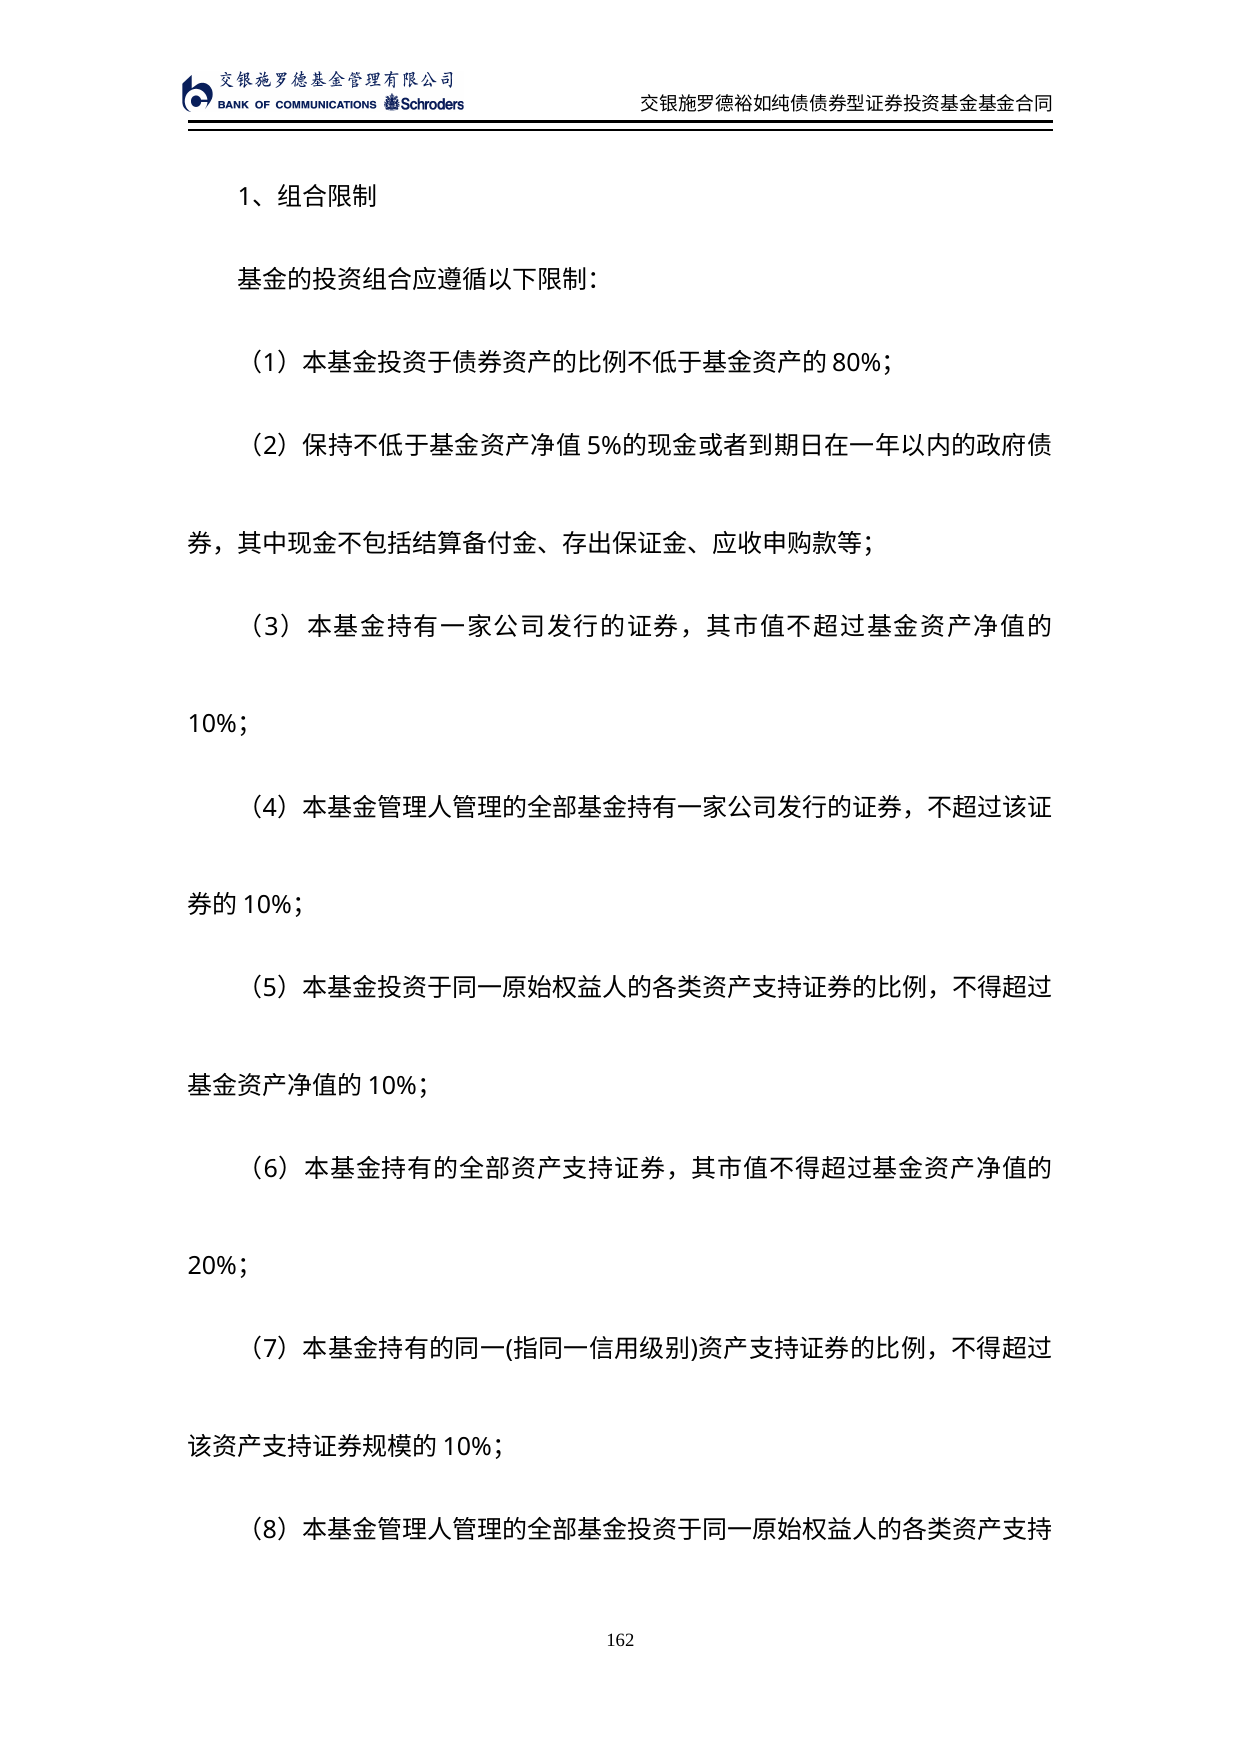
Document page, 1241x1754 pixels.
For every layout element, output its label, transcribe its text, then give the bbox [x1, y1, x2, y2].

text （6）本基金持有的全部资产支持证券，其市值不得超过基金资产净值的20%； [187, 1134, 1053, 1296]
text （3）本基金持有一家公司发行的证券，其市值不超过基金资产净值的10%； [187, 592, 1053, 754]
text （2）保持不低于基金资产净值5%的现金或者到期日在一年以内的政府债券，其中现金不包括结算备付金、存出保证金、应收申购款等； [187, 411, 1053, 574]
text （1）本基金投资于债券资产的比例不低于基金资产的80%； [187, 328, 1053, 393]
text 1、组合限制 [187, 162, 1053, 227]
text （5）本基金投资于同一原始权益人的各类资产支持证券的比例，不得超过基金资产净值的10%； [187, 953, 1053, 1116]
text （4）本基金管理人管理的全部基金持有一家公司发行的证券，不超过该证券的10%； [187, 773, 1053, 935]
picture [182, 71, 464, 112]
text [187, 1495, 1053, 1560]
text （7）本基金持有的同一(指同一信用级别)资产支持证券的比例，不得超过该资产支持证券规模的10%； [187, 1314, 1053, 1477]
text 基金的投资组合应遵循以下限制： [187, 245, 1053, 310]
